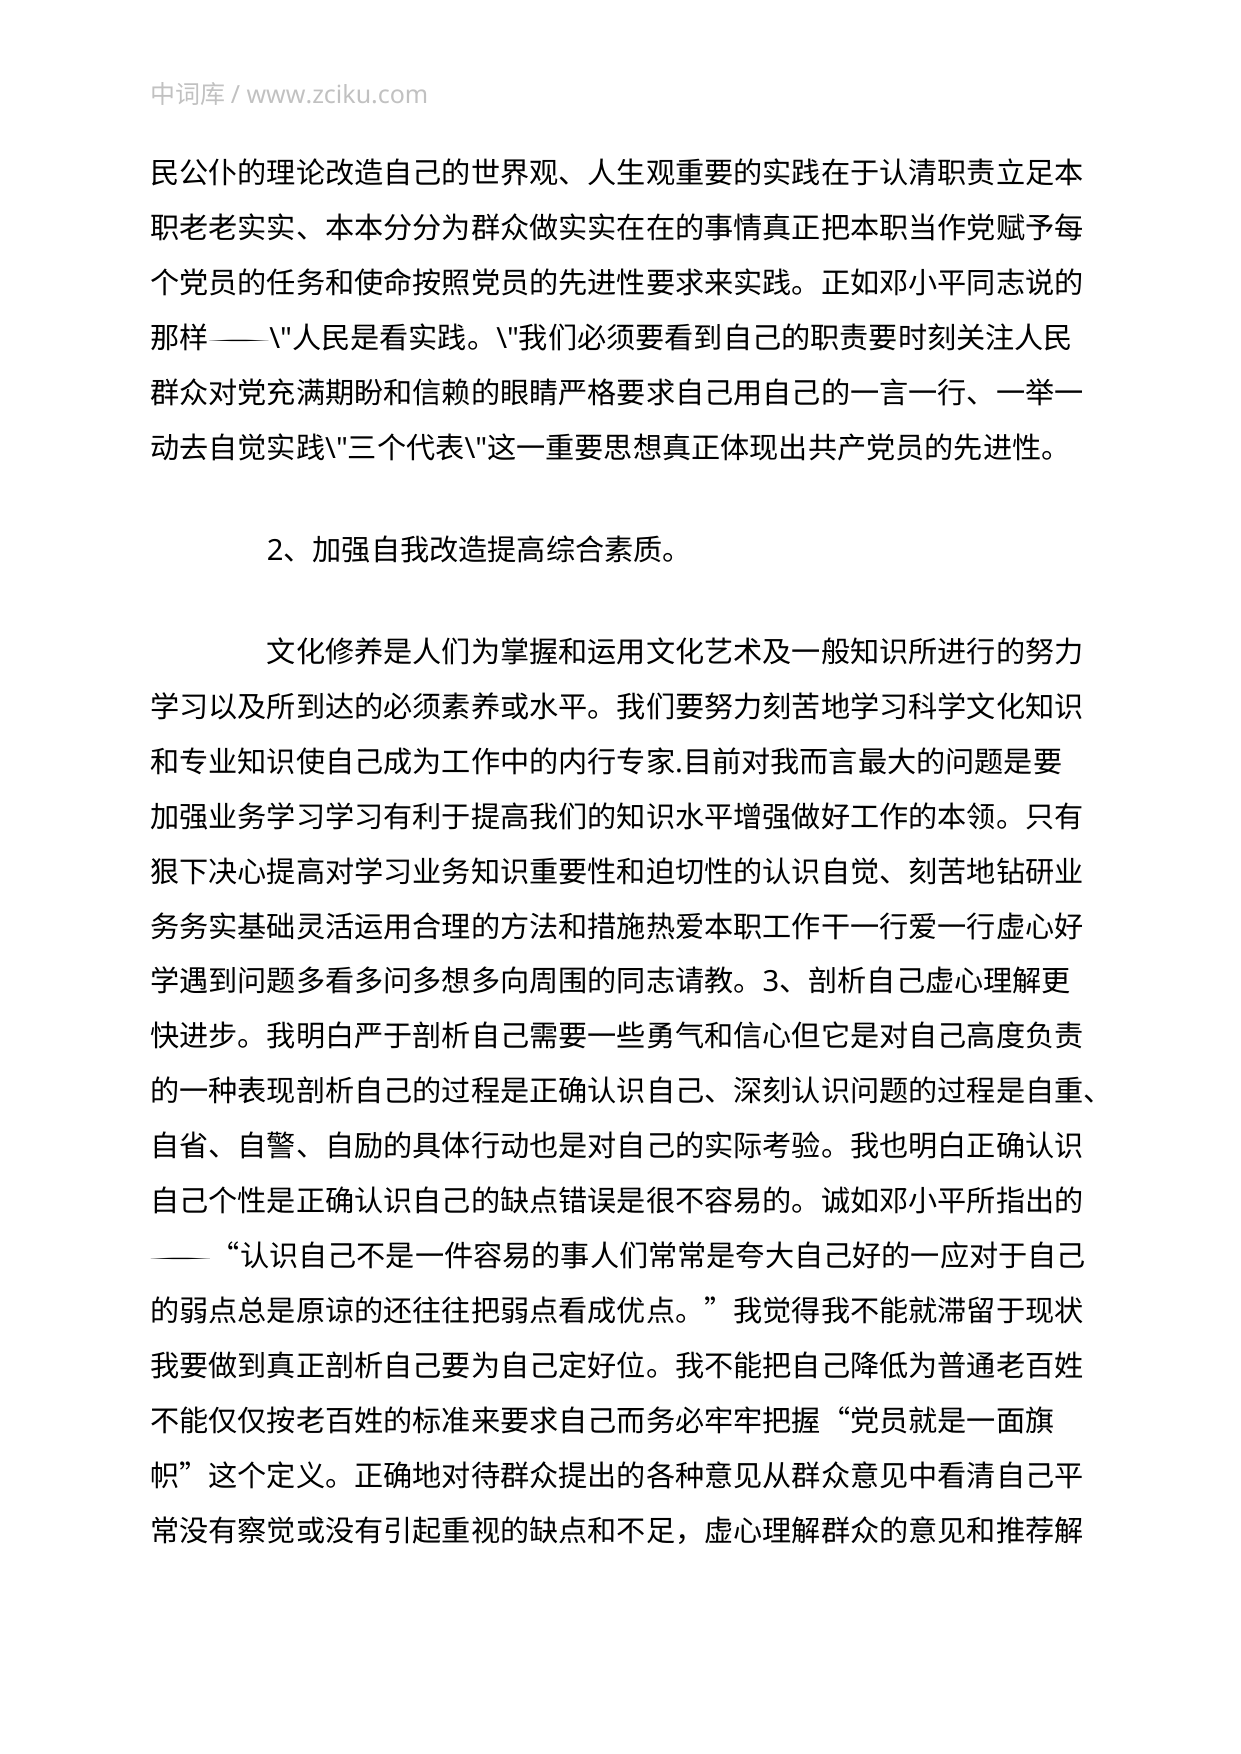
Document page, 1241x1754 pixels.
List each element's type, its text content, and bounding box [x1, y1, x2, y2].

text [150, 150, 1090, 467]
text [150, 628, 1090, 1549]
text 2、加强自我改造提高综合素质。 [150, 527, 1090, 569]
